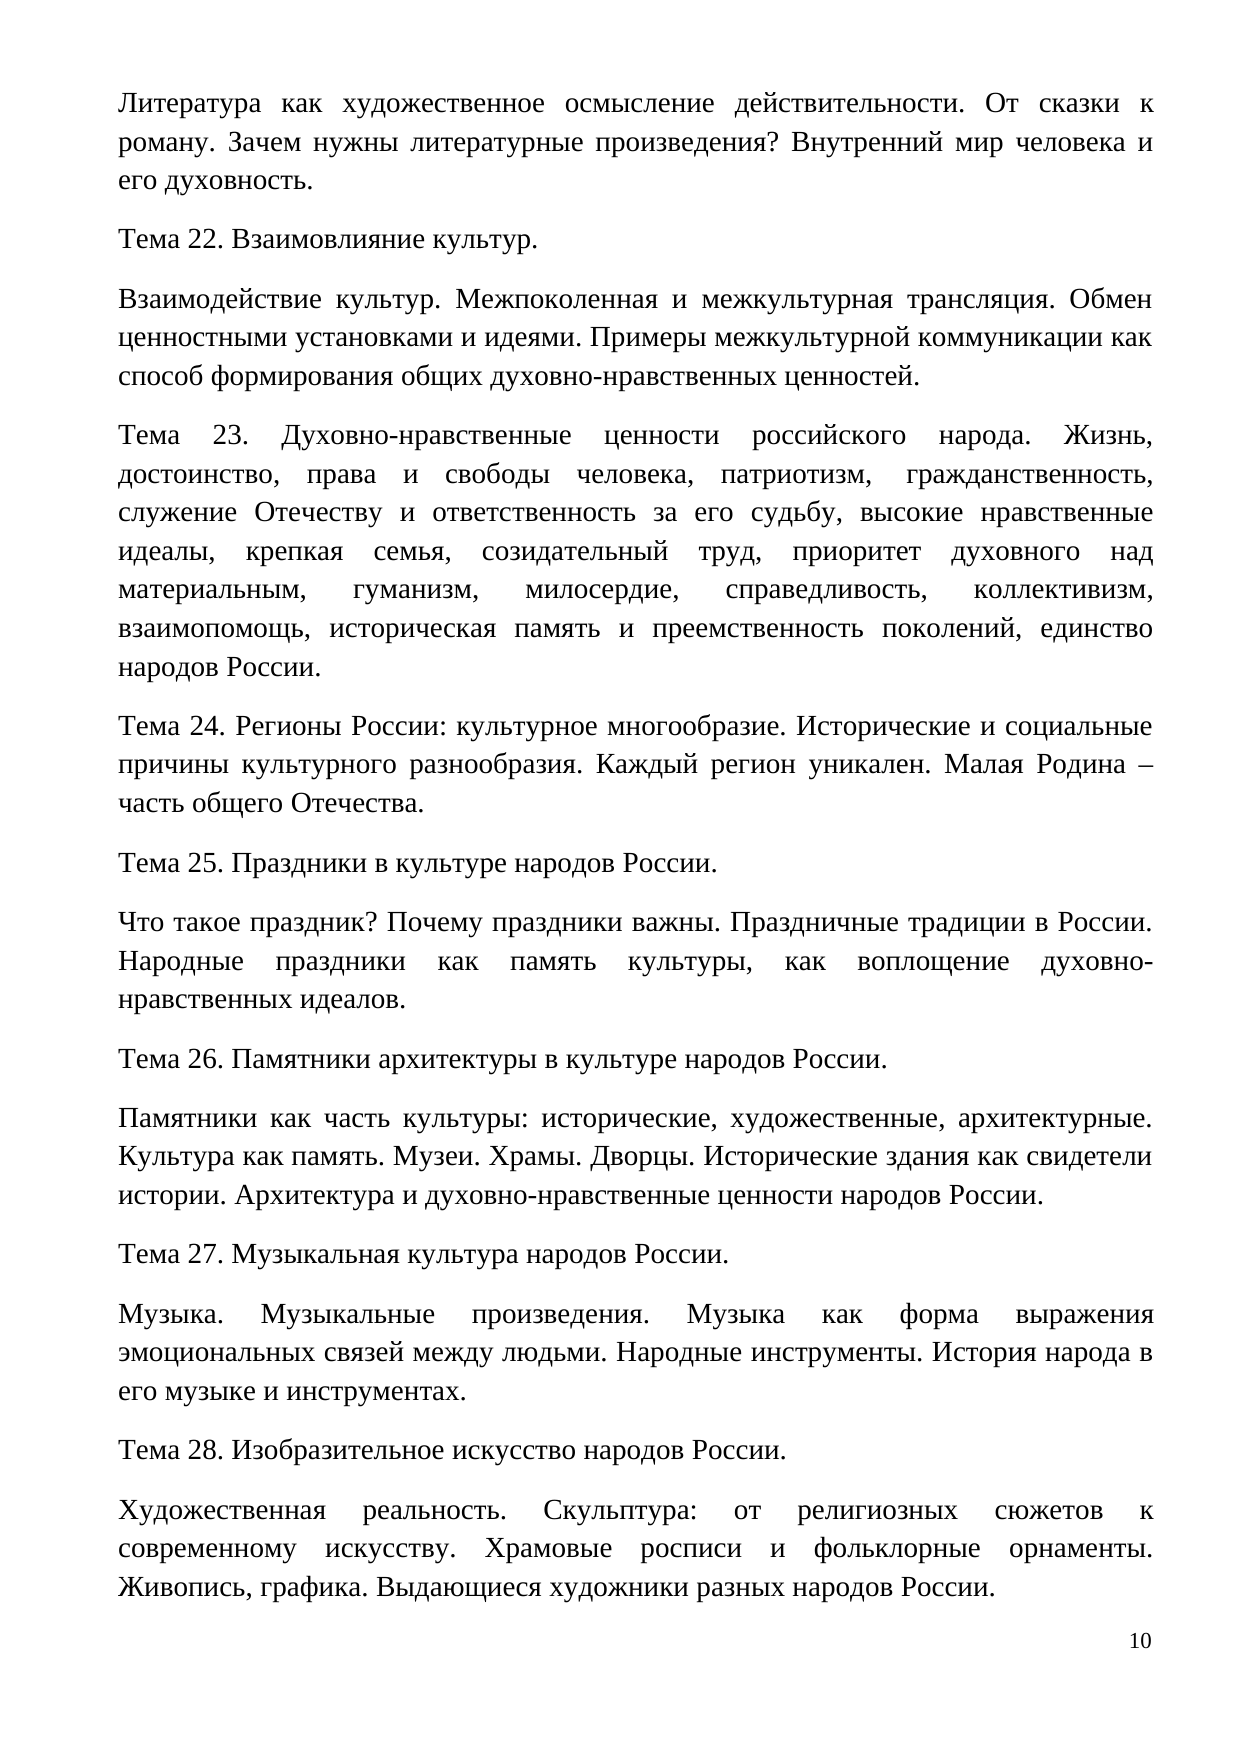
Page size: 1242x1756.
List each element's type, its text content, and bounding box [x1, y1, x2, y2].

text Что такое праздник? Почему праздники важны. Праздничные традиции в России. Народные праздники как память культуры, как воплощение духовно- нравственных идеалов. [118, 904, 1154, 1015]
text Музыка. Музыкальные произведения. Музыка как форма выражения эмоциональных связей между людьми. Народные инструменты. История народа в его музыке и инструментах. [118, 1296, 1154, 1407]
text Взаимодействие культур. Межпоколенная и межкультурная трансляция. Обмен ценностными установками и идеями. Примеры межкультурной коммуникации как способ формирования общих духовно-нравственных ценностей. [118, 281, 1153, 391]
text Тема 23. Духовно-нравственные ценности российского народа. Жизнь, достоинство, права и свободы человека, патриотизм, гражданственность, служение Отечеству и ответственность за его судьбу, высокие нравственные идеалы, крепкая семья, созидательный труд, приоритет духовного над материальным, гуманизм, милосердие, справедливость, коллективизм, взаимопомощь, историческая память и преемственность поколений, единство народов России. [118, 417, 1153, 682]
text Тема 22. Взаимовлияние культур. [118, 222, 1183, 255]
text Тема 25. Праздники в культуре народов России. [118, 845, 1183, 878]
text Литература как художественное осмысление действительности. От сказки к роману. Зачем нужны литературные произведения? Внутренний мир человека и его духовность. [118, 85, 1154, 196]
text Художественная реальность. Скульптура: от религиозных сюжетов к современному искусству. Храмовые росписи и фольклорные орнаменты. Живопись, графика. Выдающиеся художники разных народов России. [118, 1492, 1153, 1603]
text Тема 28. Изобразительное искусство народов России. [118, 1432, 1183, 1466]
text Тема 26. Памятники архитектуры в культуре народов России. [118, 1041, 1183, 1074]
text Памятники как часть культуры: исторические, художественные, архитектурные. Культура как память. Музеи. Храмы. Дворцы. Исторические здания как свидетели истории. Архитектура и духовно-нравственные ценности народов России. [118, 1100, 1154, 1211]
text Тема 27. Музыкальная культура народов России. [118, 1237, 1183, 1270]
text Тема 24. Регионы России: культурное многообразие. Исторические и социальные причины культурного разнообразия. Каждый регион уникален. Малая Родина – часть общего Отечества. [118, 708, 1154, 819]
